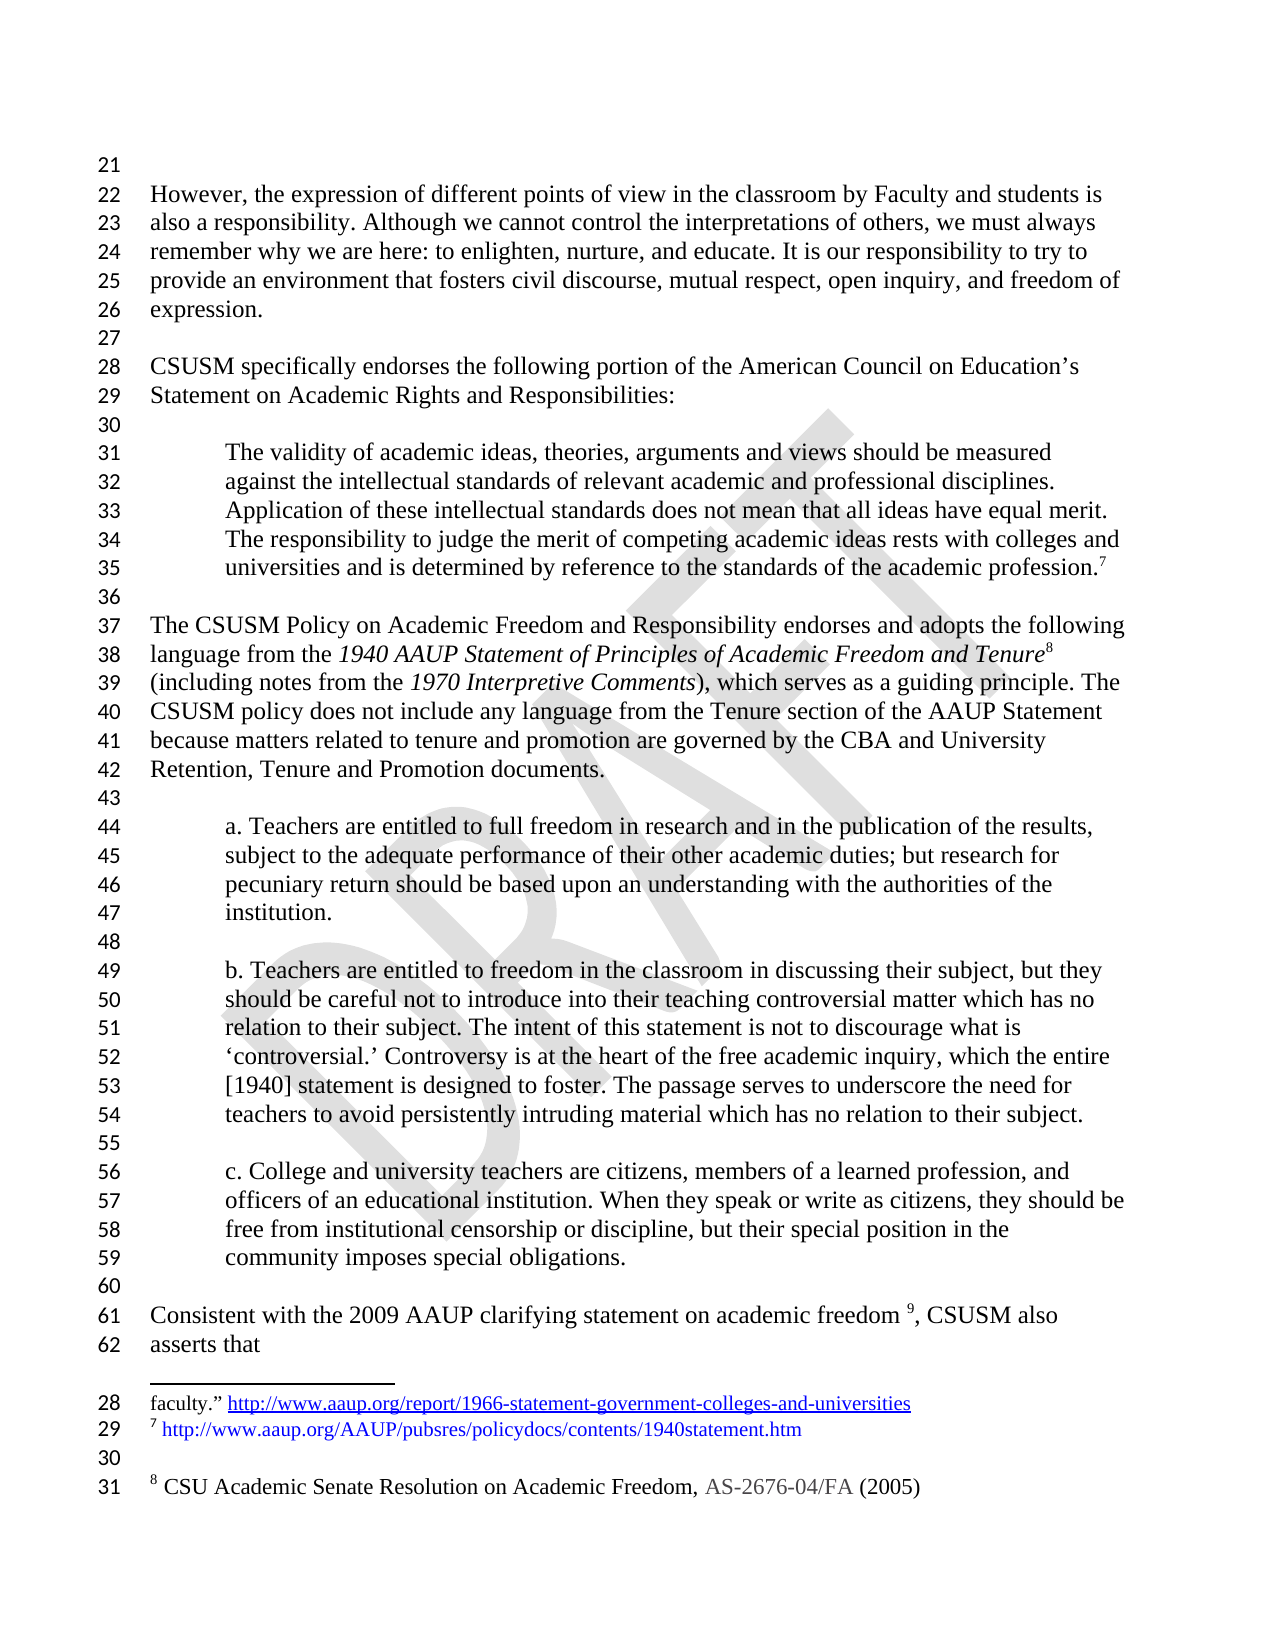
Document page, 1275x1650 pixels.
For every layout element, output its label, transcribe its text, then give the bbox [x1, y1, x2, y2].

text The CSUSM Policy on Academic Freedom and Responsibility endorses and adopts the following language from the 1940 AAUP Statement of Principles of Academic Freedom and Tenure (including notes from the 1970 Interpretive Comments), which serves as a guiding principle. The CSUSM policy does not include any language from the Tenure section of the AAUP Statement because matters related to tenure and promotion are governed by the CBA and University Retention, Tenure and Promotion documents. [150, 610, 1125, 782]
text a. Teachers are entitled to full freedom in research and in the publication of the results, subject to the adequate performance of their other academic duties; but research for pecuniary return should be based upon an understanding with the authorities of the institution. [225, 811, 1125, 926]
text However, the expression of different points of view in the classroom by Faculty and students is also a responsibility. Although we cannot control the interpretations of others, we must always remember why we are here: to enlighten, nurture, and educate. It is our responsibility to try to provide an environment that fosters civil discourse, mutual respect, open inquiry, and freedom of expression. [150, 179, 1125, 322]
text c. College and university teachers are citizens, members of a learned profession, and officers of an educational institution. When they speak or write as citizens, they should be free from institutional censorship or discipline, but their special position in the community imposes special obligations. [225, 1156, 1125, 1271]
text b. Teachers are entitled to freedom in the classroom in discussing their subject, but they should be careful not to introduce into their teaching controversial matter which has no relation to their subject. The intent of this statement is not to discourage what is ‘controversial.’ Controversy is at the heart of the free academic inquiry, which the entire [1940] statement is designed to foster. The passage serves to underscore the need for teachers to avoid persistently intruding material which has no relation to their subject. [225, 955, 1125, 1127]
text CSUSM specifically endorses the following portion of the American Council on Education’s Statement on Academic Rights and Responsibilities: [150, 351, 1125, 409]
text The validity of academic ideas, theories, arguments and views should be measured against the intellectual standards of relevant academic and professional disciplines. Application of these intellectual standards does not mean that all ideas have equal merit. The responsibility to judge the merit of competing academic ideas rests with colleges and universities and is determined by reference to the standards of the academic profession. [225, 437, 1125, 581]
text Consistent with the 2009 AAUP clarifying statement on academic freedom , CSUSM also asserts that [150, 1300, 1125, 1357]
